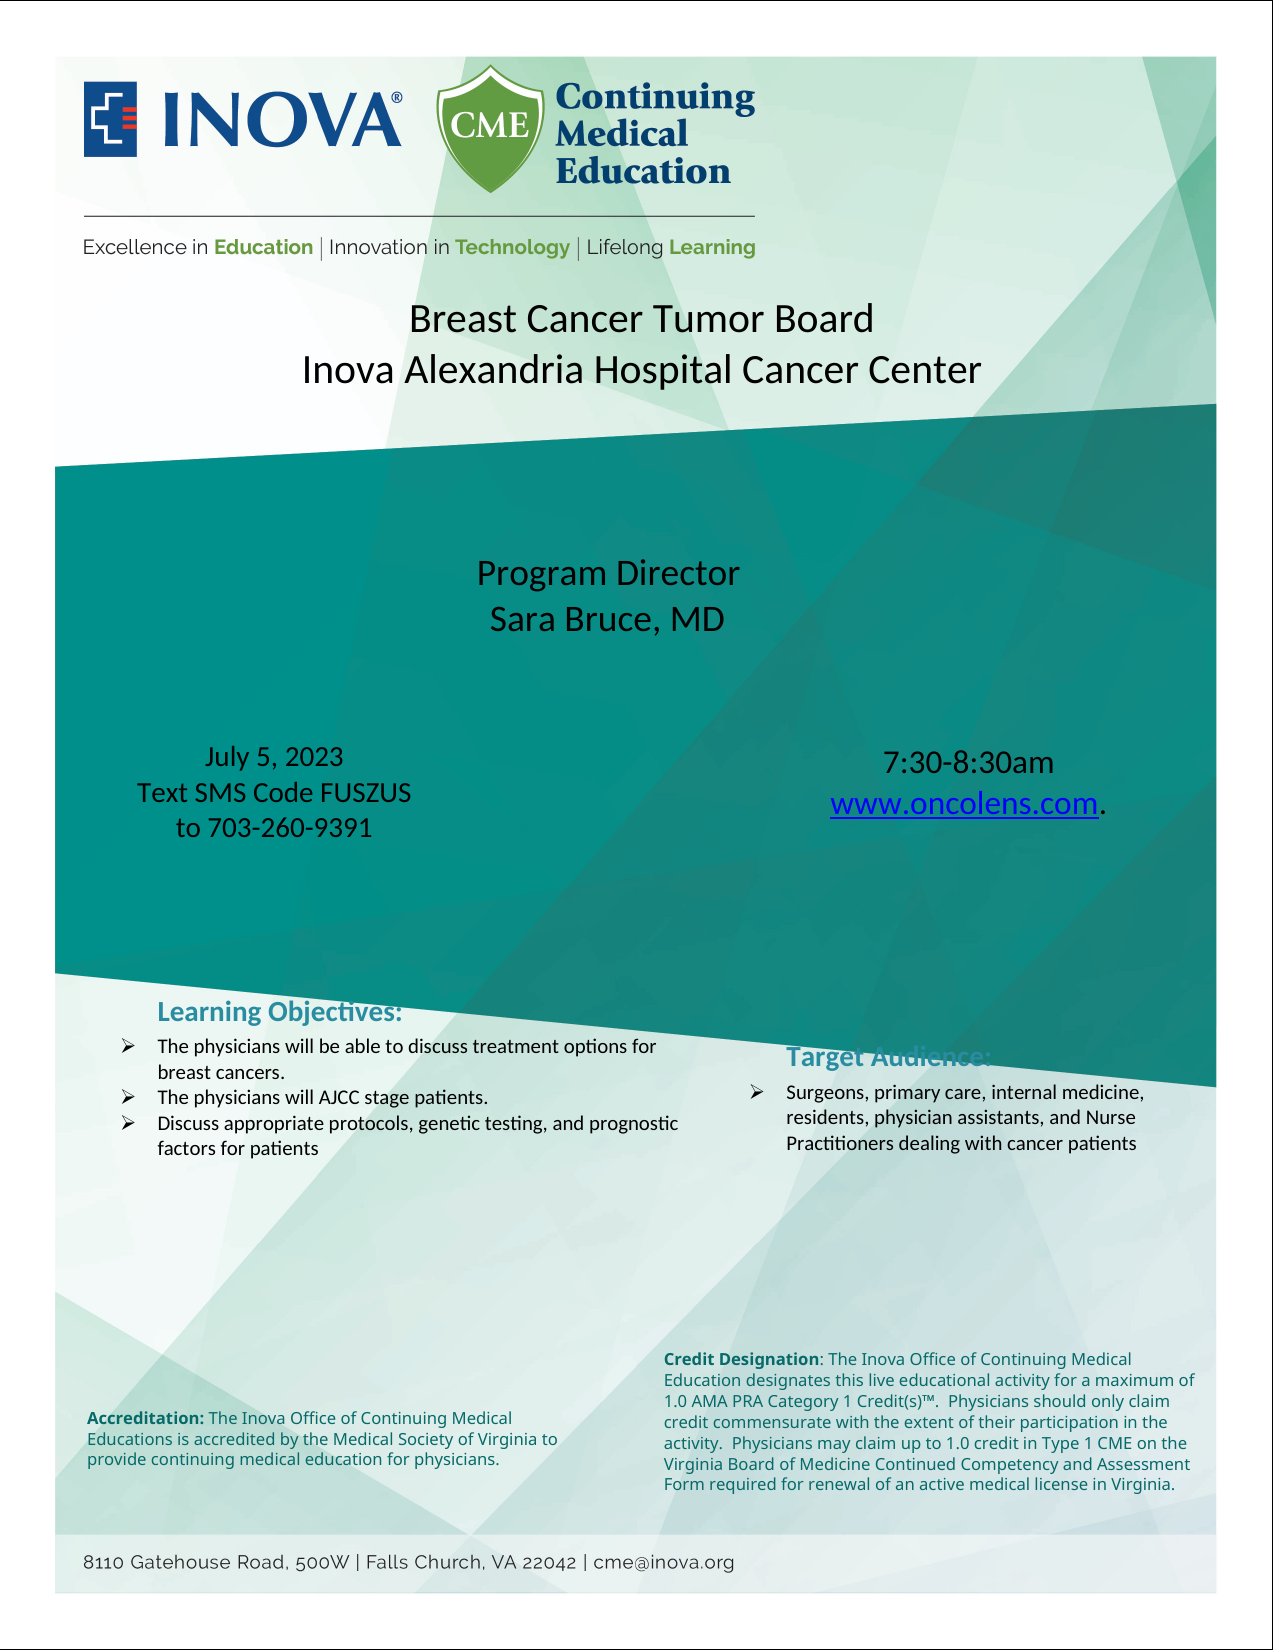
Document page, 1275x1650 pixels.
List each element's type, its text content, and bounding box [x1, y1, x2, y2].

subtitle Breast Cancer Tumor Board [84, 292, 1200, 343]
subtitle Inova Alexandria Hospital Cancer Center [84, 343, 1200, 394]
picture [0, 1, 1272, 1649]
